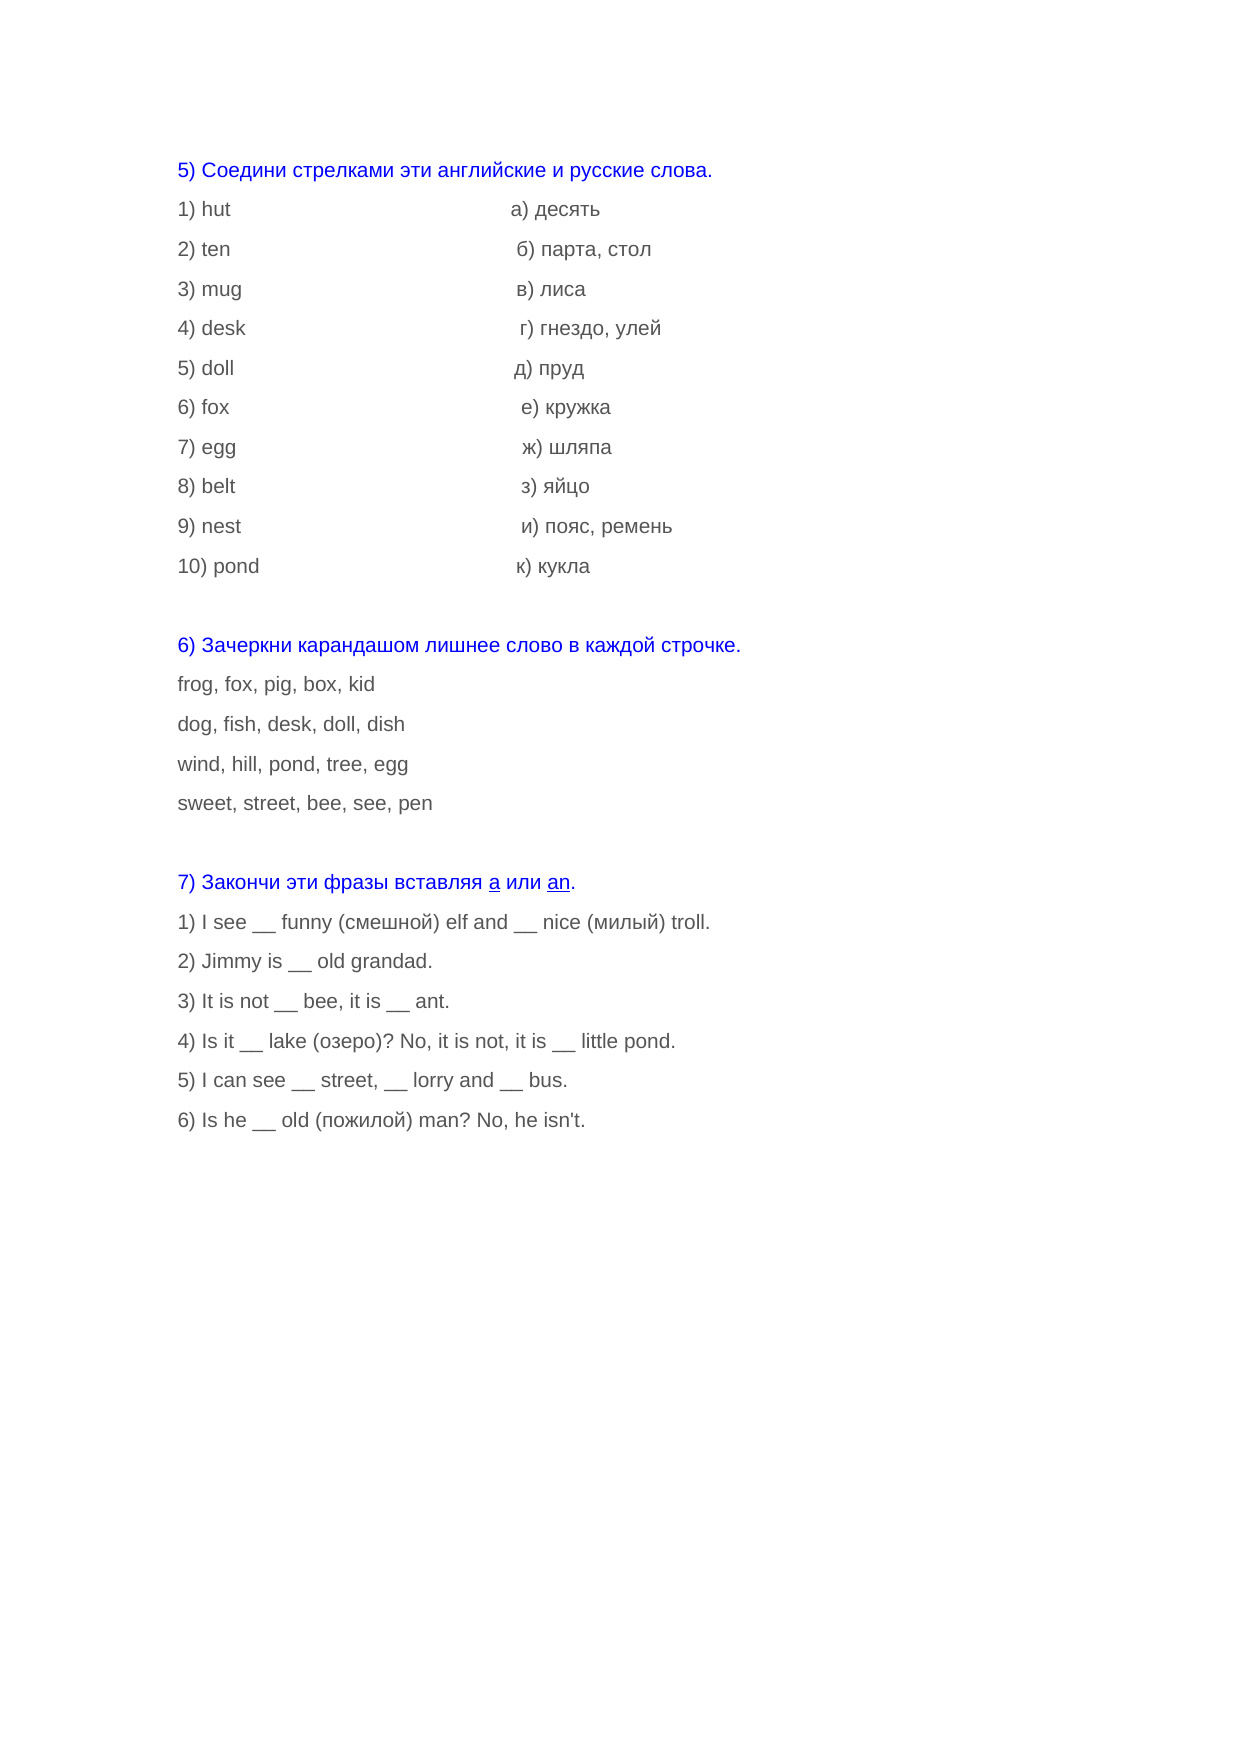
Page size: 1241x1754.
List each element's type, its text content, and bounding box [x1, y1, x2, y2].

text 3) It is not __ bee, it is __ ant. [177, 989, 1152, 1013]
text 1) I see __ funny (смешной) elf and __ nice (милый) troll. [177, 910, 1152, 934]
text sweet, street, bee, see, pen [177, 791, 1152, 815]
text wind, hill, pond, tree, egg [177, 751, 1152, 775]
text 6) Зачеркни карандашом лишнее слово в каждой строчке. [177, 633, 1152, 657]
text 6) Is he __ old (пожилой) man? No, he isn't. [177, 1108, 1152, 1132]
text 7) egg ж) шляпа [177, 435, 1152, 459]
text 4) desk г) гнездо, улей [177, 316, 1152, 340]
text 5) Соедини стрелками эти английские и русские слова. [177, 158, 1152, 182]
text 1) hut а) десять [177, 197, 1152, 221]
text 7) Закончи эти фразы вставляя a или an. [177, 870, 1152, 894]
text 2) ten б) парта, стол [177, 237, 1152, 261]
text 6) fox е) кружка [177, 395, 1152, 419]
text 4) Is it __ lake (озеро)? No, it is not, it is __ little pond. [177, 1028, 1152, 1052]
text 2) Jimmy is __ old grandad. [177, 949, 1152, 973]
text frog, fox, pig, box, kid [177, 672, 1152, 696]
text 8) belt з) яйцо [177, 474, 1152, 498]
text 5) doll д) пруд [177, 356, 1152, 379]
text 9) nest и) пояс, ремень [177, 514, 1152, 538]
text 10) pond к) кукла [177, 553, 1152, 577]
text 3) mug в) лиса [177, 276, 1152, 300]
text dog, fish, desk, doll, dish [177, 712, 1152, 736]
text 5) I can see __ street, __ lorry and __ bus. [177, 1068, 1152, 1092]
